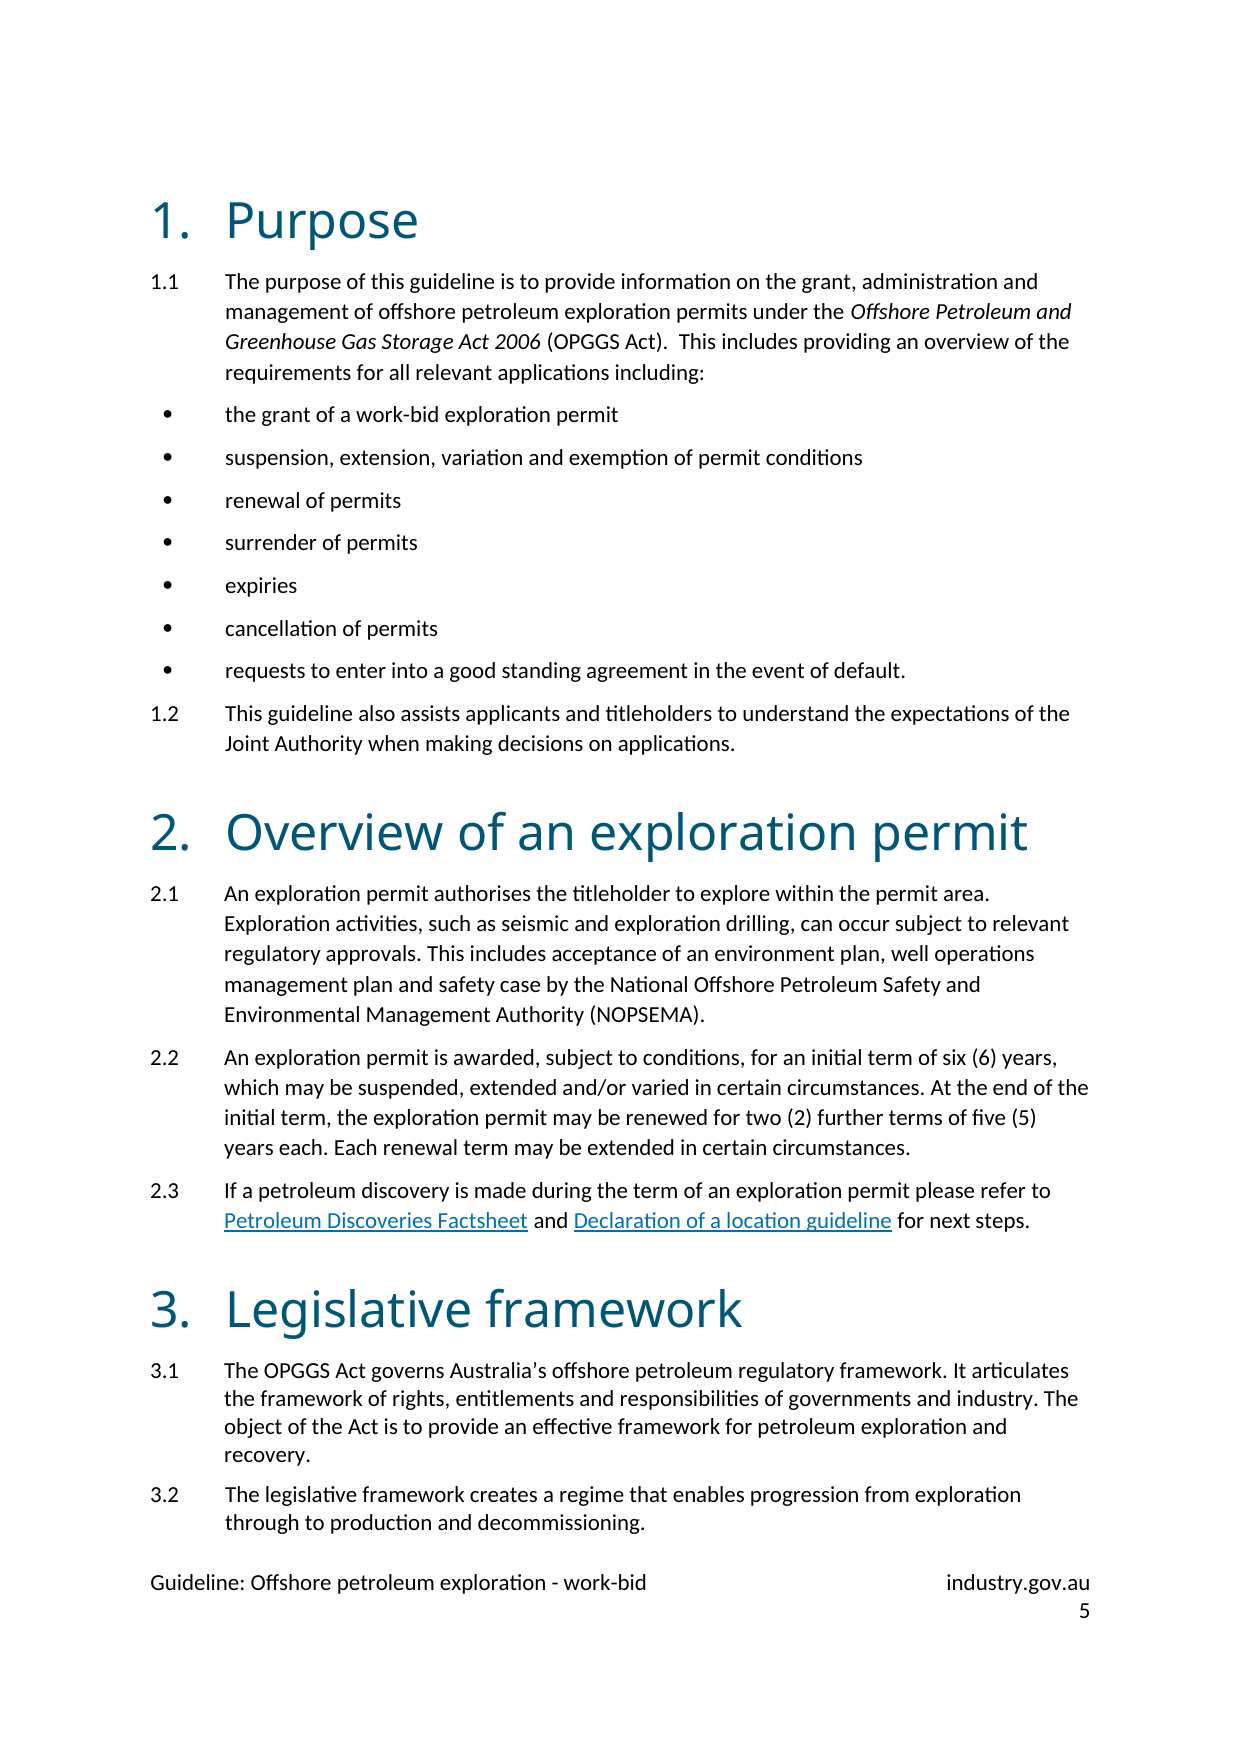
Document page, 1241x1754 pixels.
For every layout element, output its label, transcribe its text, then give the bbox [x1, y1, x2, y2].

list renewal of permits [150, 486, 1090, 514]
list expiries [150, 571, 1090, 599]
list the grant of a work-bid exploration permit [150, 400, 1090, 428]
list cancellation of permits [150, 614, 1090, 642]
subtitle Legislative framework [150, 1274, 1090, 1342]
subtitle Overview of an exploration permit [150, 797, 1090, 865]
list suspension, extension, variation and exemption of permit conditions [150, 443, 1090, 471]
text 2.2 An exploration permit is awarded, subject to conditions, for an initial term of six (6) years, which may be suspended, extended and/or varied in certain circumstances. At the end of the initial term, the exploration permit may be renewed for two (2) further terms of five (5) years each. Each renewal term may be extended in certain circumstances. [150, 1043, 1090, 1161]
list requests to enter into a good standing agreement in the event of default. [150, 657, 1090, 685]
subtitle Purpose [150, 185, 1090, 253]
list surrender of permits [150, 528, 1090, 557]
list The purpose of this guideline is to provide information on the grant, administration and management of offshore petroleum exploration permits under the Offshore Petroleum and Greenhouse Gas Storage Act 2006 (OPGGS Act). This includes providing an overview of the requirements for all relevant applications including: [150, 267, 1090, 386]
list This guideline also assists applicants and titleholders to understand the expectations of the Joint Authority when making decisions on applications. [150, 699, 1090, 758]
text 2.1 An exploration permit authorises the titleholder to explore within the permit area. Exploration activities, such as seismic and exploration drilling, can occur subject to relevant regulatory approvals. This includes acceptance of an environment plan, well operations management plan and safety case by the National Offshore Petroleum Safety and Environmental Management Authority (NOPSEMA). [150, 879, 1090, 1028]
list 3.2 The legislative framework creates a regime that enables progression from exploration through to production and decommissioning. [150, 1480, 1090, 1536]
list 2.3 If a petroleum discovery is made during the term of an exploration permit please refer to Petroleum Discoveries Factsheet and Declaration of a location guideline for next steps. [150, 1176, 1090, 1234]
list 3.1 The OPGGS Act governs Australia’s offshore petroleum regulatory framework. It articulates the framework of rights, entitlements and responsibilities of governments and industry. The object of the Act is to provide an effective framework for petroleum exploration and recovery. [150, 1356, 1090, 1468]
